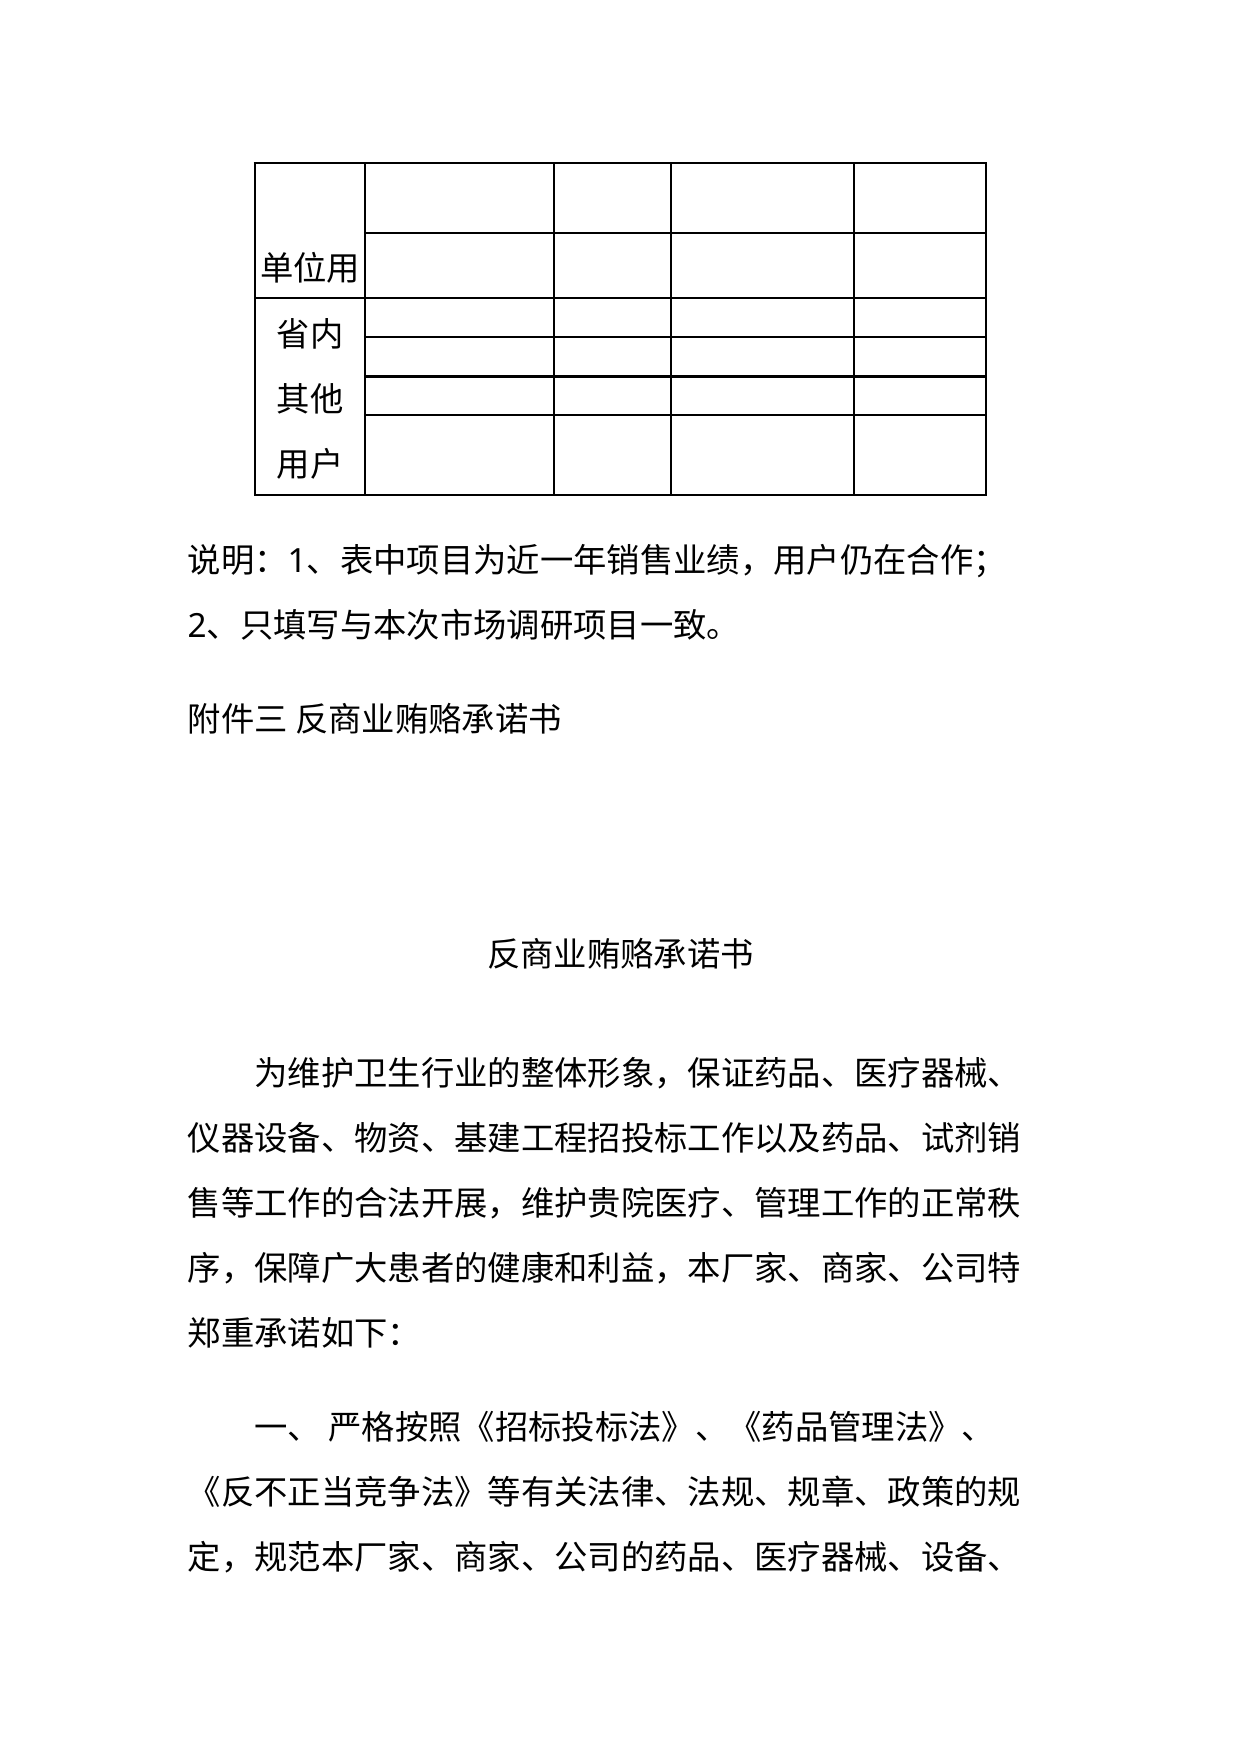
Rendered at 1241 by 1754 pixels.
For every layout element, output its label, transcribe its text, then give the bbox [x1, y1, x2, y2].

table_cell [855, 416, 985, 494]
table_cell [366, 234, 553, 297]
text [187, 1392, 1053, 1587]
table_cell 省内其他用户 [256, 299, 364, 494]
table_cell [555, 164, 670, 232]
table_cell [555, 416, 670, 494]
table_cell [555, 338, 670, 375]
table_cell [672, 234, 853, 297]
table_cell [366, 378, 553, 414]
table_cell [855, 338, 985, 375]
table_cell [555, 299, 670, 336]
table_cell [855, 299, 985, 336]
table_cell [555, 378, 670, 414]
table_cell [366, 164, 553, 232]
table_cell [672, 416, 853, 494]
table_cell [855, 164, 985, 232]
text 附件三 反商业贿赂承诺书 [187, 685, 1053, 750]
table_cell [366, 299, 553, 336]
table_cell [855, 234, 985, 297]
table_cell [672, 378, 853, 414]
table_cell [555, 234, 670, 297]
table_cell [855, 378, 985, 414]
table_cell [366, 338, 553, 375]
text 说明：1、表中项目为近一年销售业绩，用户仍在合作；2、只填写与本次市场调研项目一致。 [187, 526, 1053, 656]
text 为维护卫生行业的整体形象，保证药品、医疗器械、仪器设备、物资、基建工程招投标工作以及药品、试剂销售等工作的合法开展，维护贵院医疗、管理工作的正常秩序，保障广大患者的健康和利益，本厂家、商家、公司特郑重承诺如下： [187, 1038, 1053, 1363]
table_cell [672, 338, 853, 375]
table_cell [672, 164, 853, 232]
table_cell [672, 299, 853, 336]
text 反商业贿赂承诺书 [187, 920, 1053, 985]
table_cell [366, 416, 553, 494]
